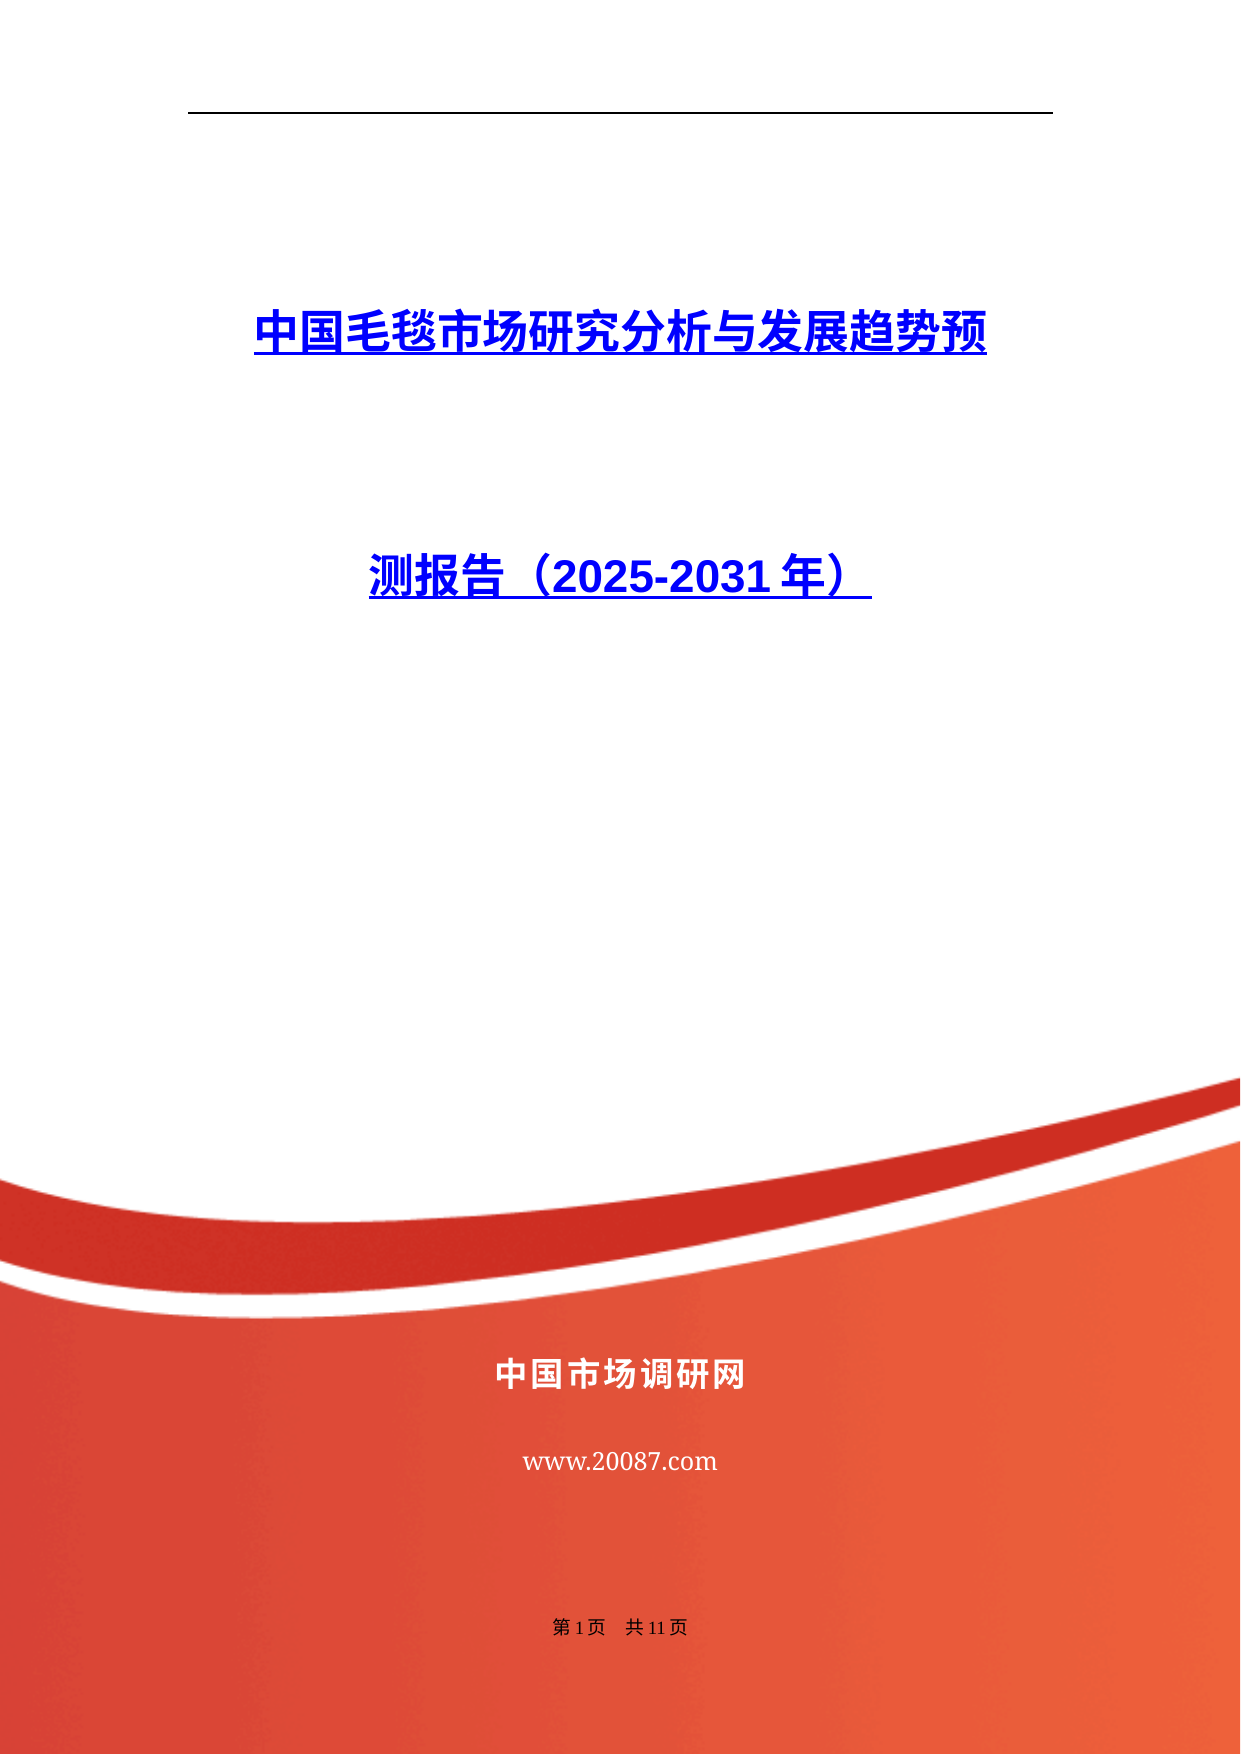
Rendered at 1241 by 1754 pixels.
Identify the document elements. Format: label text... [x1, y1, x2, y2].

text www.20087.com [187, 1428, 1053, 1493]
table_header 中国毛毯市场研究分析与发展趋势预测报告（2025-2031年） [188, 207, 1053, 773]
picture [0, 1006, 1241, 1754]
subtitle 中国市场调研网 [187, 1339, 1053, 1404]
